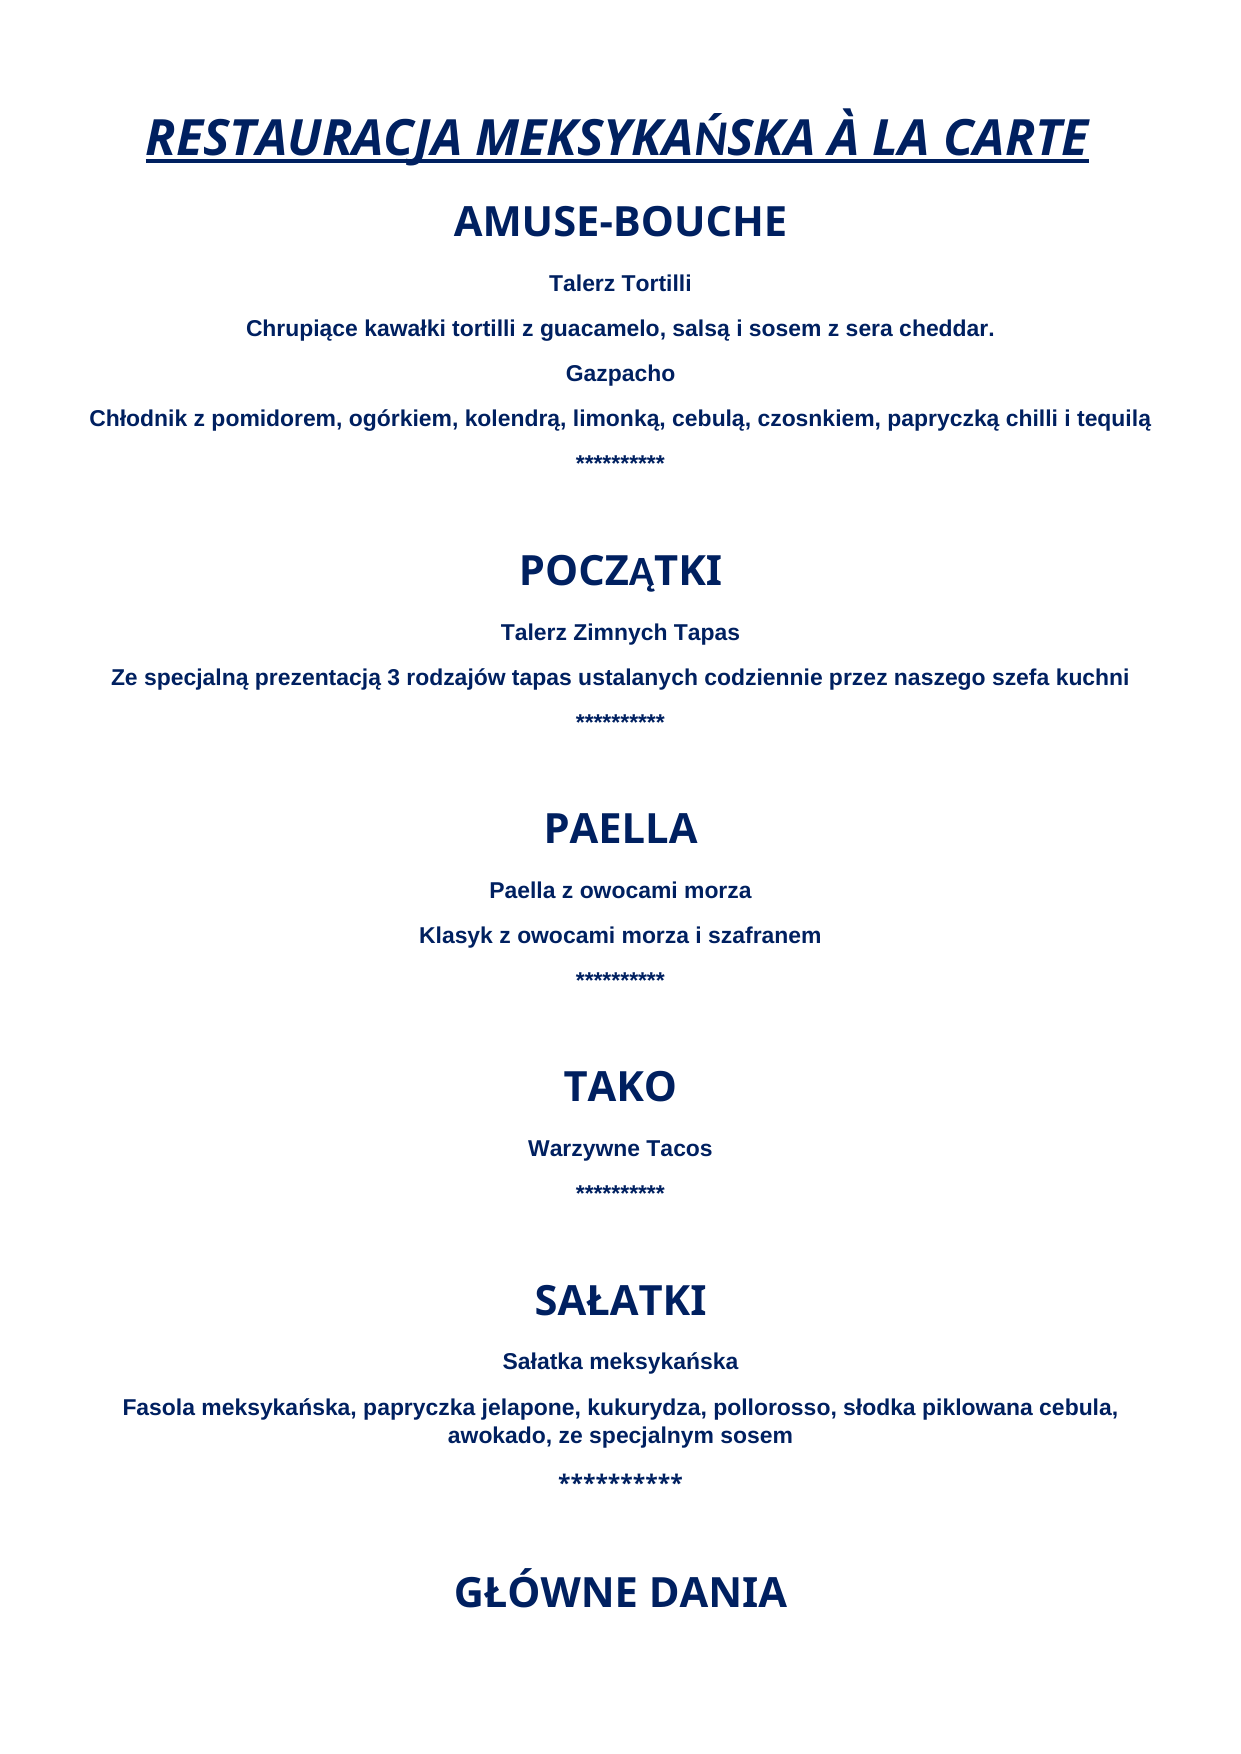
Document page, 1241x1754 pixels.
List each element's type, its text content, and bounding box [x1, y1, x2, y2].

text Fasola meksykańska, papryczka jelapone, kukurydza, pollorosso, słodka piklowana cebula, awokado, ze specjalnym sosem [89, 1393, 1152, 1448]
text TAKO [89, 1057, 1152, 1114]
text Warzywne Tacos [89, 1135, 1152, 1161]
text SAŁATKI [89, 1270, 1152, 1327]
text ********** [89, 1467, 1152, 1498]
text GŁÓWNE DANIA [89, 1562, 1152, 1619]
text Ze specjalną prezentacją 3 rodzajów tapas ustalanych codziennie przez naszego szefa kuchni [89, 663, 1152, 690]
text Klasyk z owocami morza i szafranem [89, 922, 1152, 948]
text Talerz Tortilli [89, 270, 1152, 296]
text Paella z owocami morza [89, 877, 1152, 903]
text RESTAURACJA MEKSYKAŃSKA À LA CARTE [89, 102, 1152, 170]
text Talerz Zimnych Tapas [89, 618, 1152, 645]
text Gazpacho [89, 360, 1152, 386]
text ********** [89, 1180, 1152, 1207]
text ********** [89, 450, 1152, 477]
text ********** [89, 967, 1152, 993]
text PAELLA [89, 799, 1152, 856]
text ********** [89, 709, 1152, 735]
text Chrupiące kawałki tortilli z guacamelo, salsą i sosem z sera cheddar. [89, 315, 1152, 341]
text AMUSE-BOUCHE [89, 192, 1152, 249]
text Chłodnik z pomidorem, ogórkiem, kolendrą, limonką, cebulą, czosnkiem, papryczką chilli i tequilą [89, 405, 1152, 432]
text Sałatka meksykańska [89, 1348, 1152, 1375]
text POCZĄTKI [89, 541, 1152, 597]
